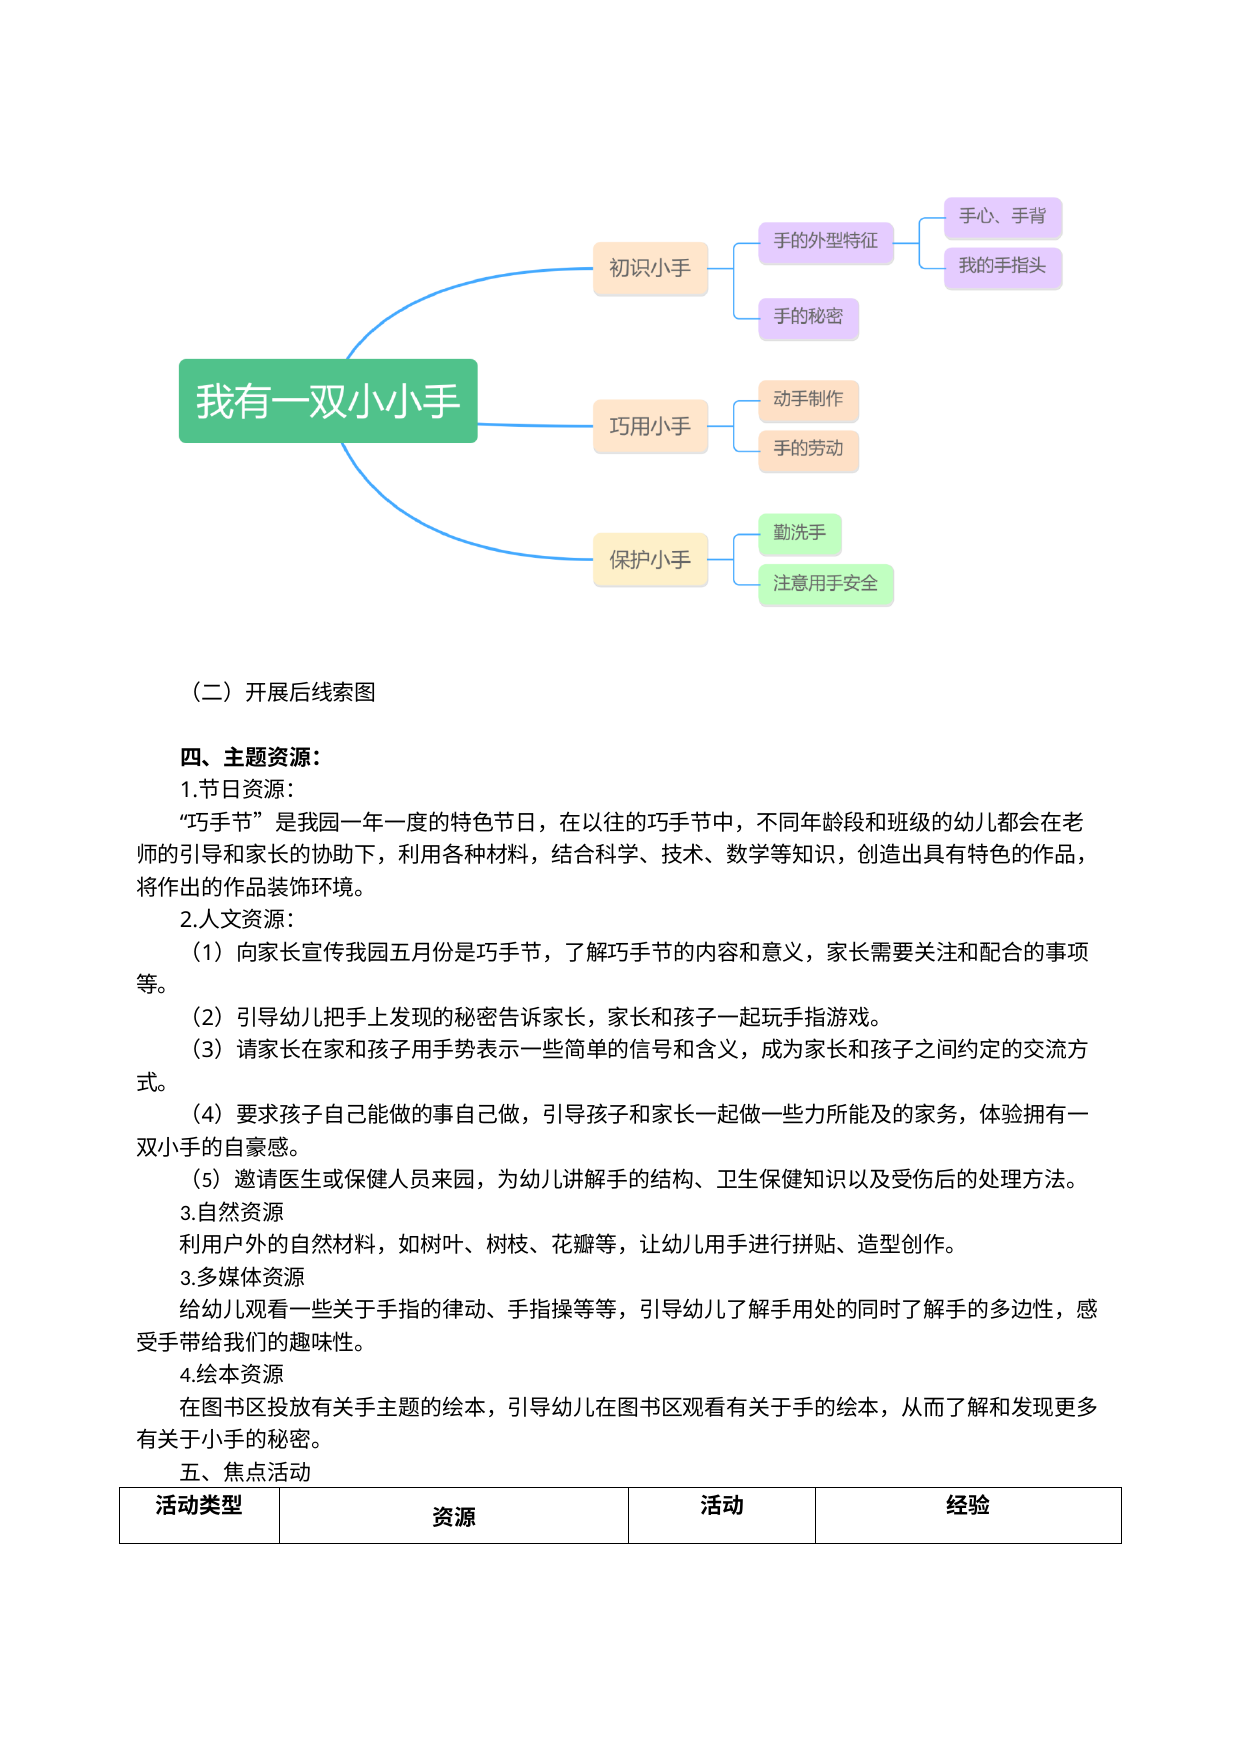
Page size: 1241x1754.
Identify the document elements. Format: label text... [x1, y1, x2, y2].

table_header 经验 [816, 1488, 1121, 1543]
picture [135, 154, 1104, 647]
text （5）邀请医生或保健人员来园，为幼儿讲解手的结构、卫生保健知识以及受伤后的处理方法。 [136, 1162, 1104, 1194]
text 利用户外的自然材料，如树叶、树枝、花瓣等，让幼儿用手进行拼贴、造型创作。 [136, 1227, 1104, 1259]
text 2.人文资源： [136, 902, 1104, 934]
table_header 资源 [280, 1488, 628, 1543]
text 在图书区投放有关手主题的绘本，引导幼儿在图书区观看有关于手的绘本，从而了解和发现更多有关于小手的秘密。 [136, 1389, 1104, 1454]
table_header 活动 [629, 1488, 815, 1543]
text （3）请家长在家和孩子用手势表示一些简单的信号和含义，成为家长和孩子之间约定的交流方式。 [136, 1032, 1104, 1097]
list 开展后线索图 [136, 674, 1104, 707]
text （2）引导幼儿把手上发现的秘密告诉家长，家长和孩子一起玩手指游戏。 [136, 999, 1104, 1032]
text 1.节日资源： [136, 772, 1104, 804]
text 3.多媒体资源 [136, 1259, 1104, 1292]
text 3.自然资源 [136, 1194, 1104, 1227]
text 4.绘本资源 [136, 1357, 1104, 1389]
table_header 活动类型 [120, 1488, 279, 1543]
text 四、主题资源： [136, 739, 1104, 772]
text （4）要求孩子自己能做的事自己做，引导孩子和家长一起做一些力所能及的家务，体验拥有一双小手的自豪感。 [136, 1097, 1104, 1162]
text （1）向家长宣传我园五月份是巧手节，了解巧手节的内容和意义，家长需要关注和配合的事项等。 [136, 934, 1104, 999]
text 给幼儿观看一些关于手指的律动、手指操等等，引导幼儿了解手用处的同时了解手的多边性，感受手带给我们的趣味性。 [136, 1292, 1104, 1357]
list 焦点活动 [136, 1454, 1104, 1487]
text “巧手节”是我园一年一度的特色节日，在以往的巧手节中，不同年龄段和班级的幼儿都会在老师的引导和家长的协助下，利用各种材料，结合科学、技术、数学等知识，创造出具有特色的作品，将作出的作品装饰环境。 [136, 804, 1104, 902]
